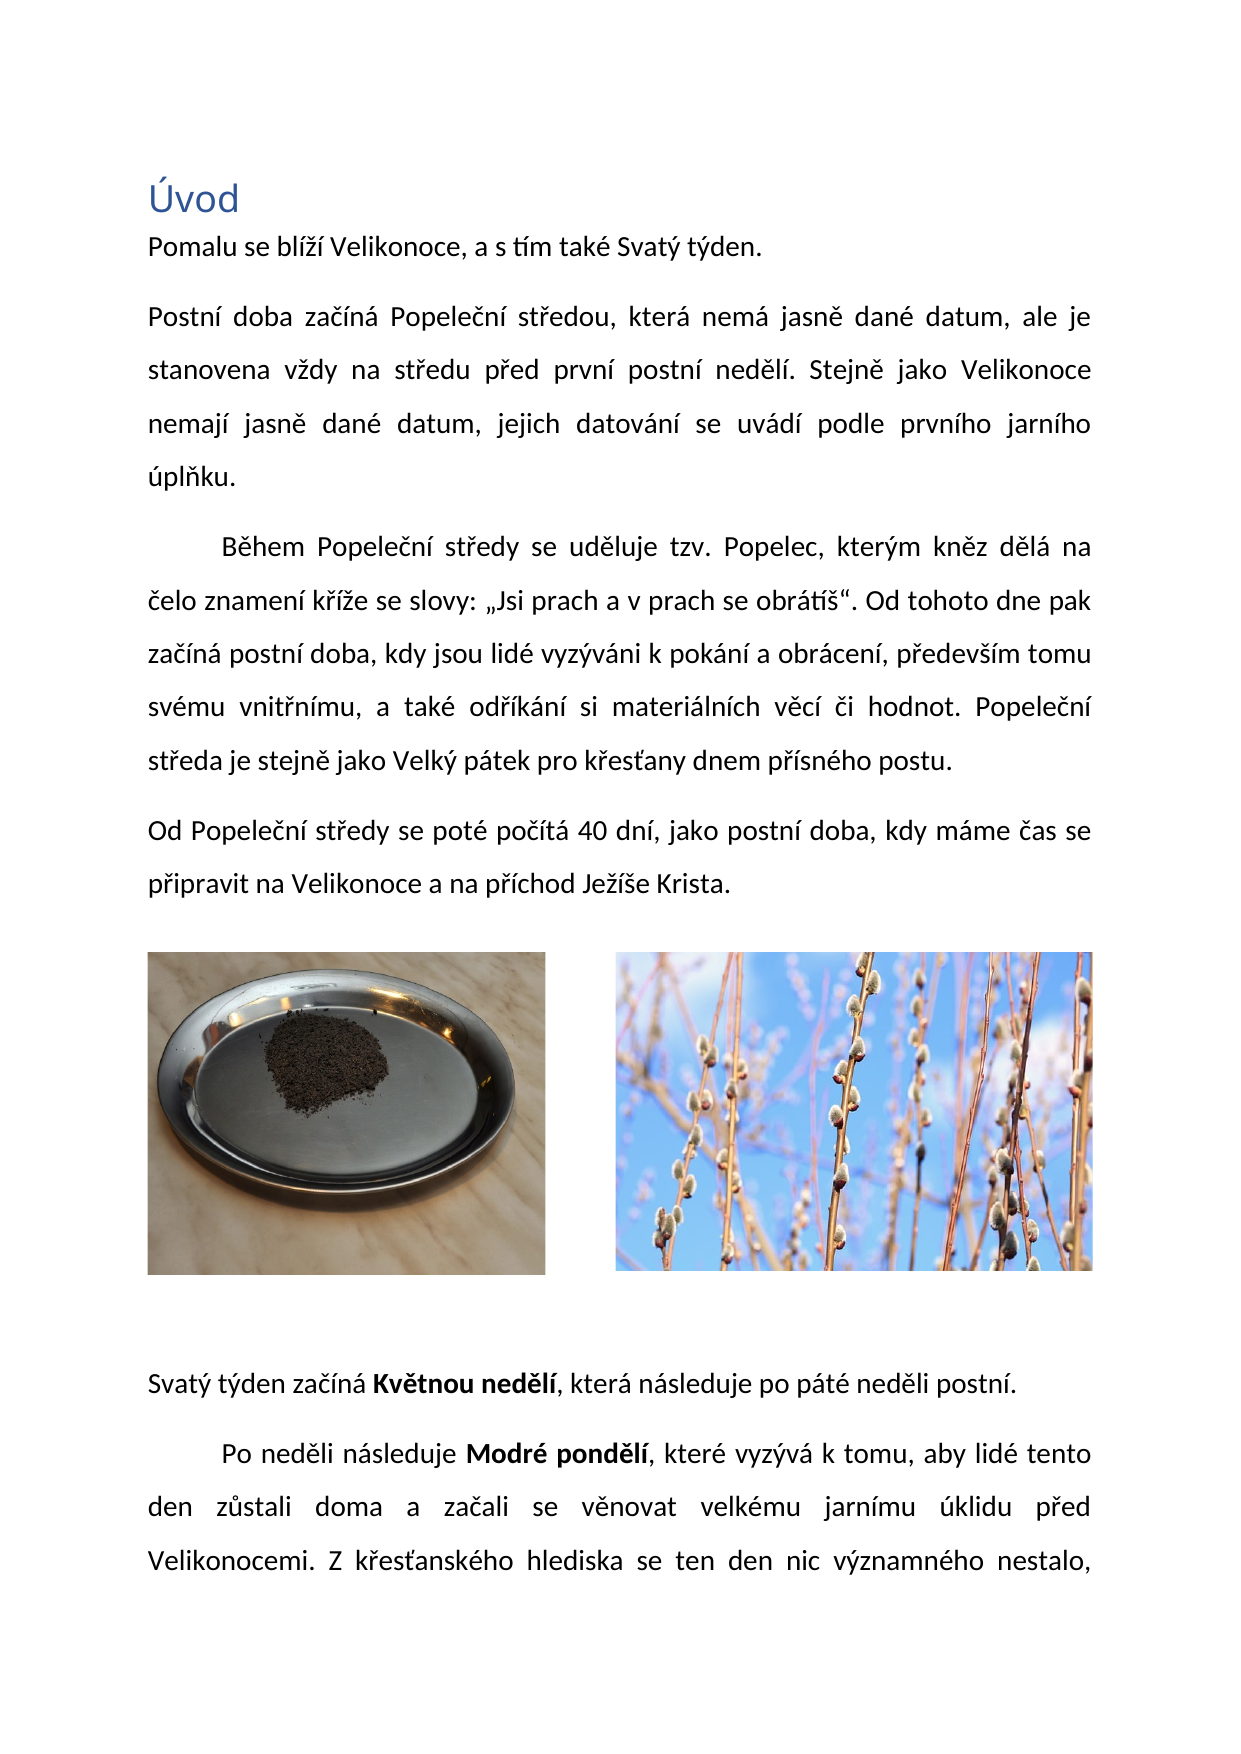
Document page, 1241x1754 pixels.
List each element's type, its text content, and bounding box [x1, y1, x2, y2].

subtitle Úvod [148, 173, 1093, 224]
text Během Popeleční středy se uděluje tzv. Popelec, kterým kněz dělá na čelo znamení kříže se slovy: „Jsi prach a v prach se obrátíš“. Od tohoto dne pak začíná postní doba, kdy jsou lidé vyzýváni k pokání a obrácení, především tomu svému vnitřnímu, a také odříkání si materiálních věcí či hodnot. Popeleční středa je stejně jako Velký pátek pro křesťany dnem přísného postu. [148, 528, 1093, 778]
picture [615, 952, 1093, 1271]
text Postní doba začíná Popeleční středou, která nemá jasně dané datum, ale je stanovena vždy na středu před první postní nedělí. Stejně jako Velikonoce nemají jasně dané datum, jejich datování se uvádí podle prvního jarního úplňku. [148, 298, 1093, 494]
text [148, 1435, 1093, 1577]
picture [147, 952, 546, 1275]
text Svatý týden začíná Květnou nedělí, která následuje po páté neděli postní. [148, 1365, 1093, 1400]
text Pomalu se blíží Velikonoce, a s tím také Svatý týden. [148, 228, 1093, 263]
text Od Popeleční středy se poté počítá 40 dní, jako postní doba, kdy máme čas se připravit na Velikonoce a na příchod Ježíše Krista. [148, 812, 1093, 901]
